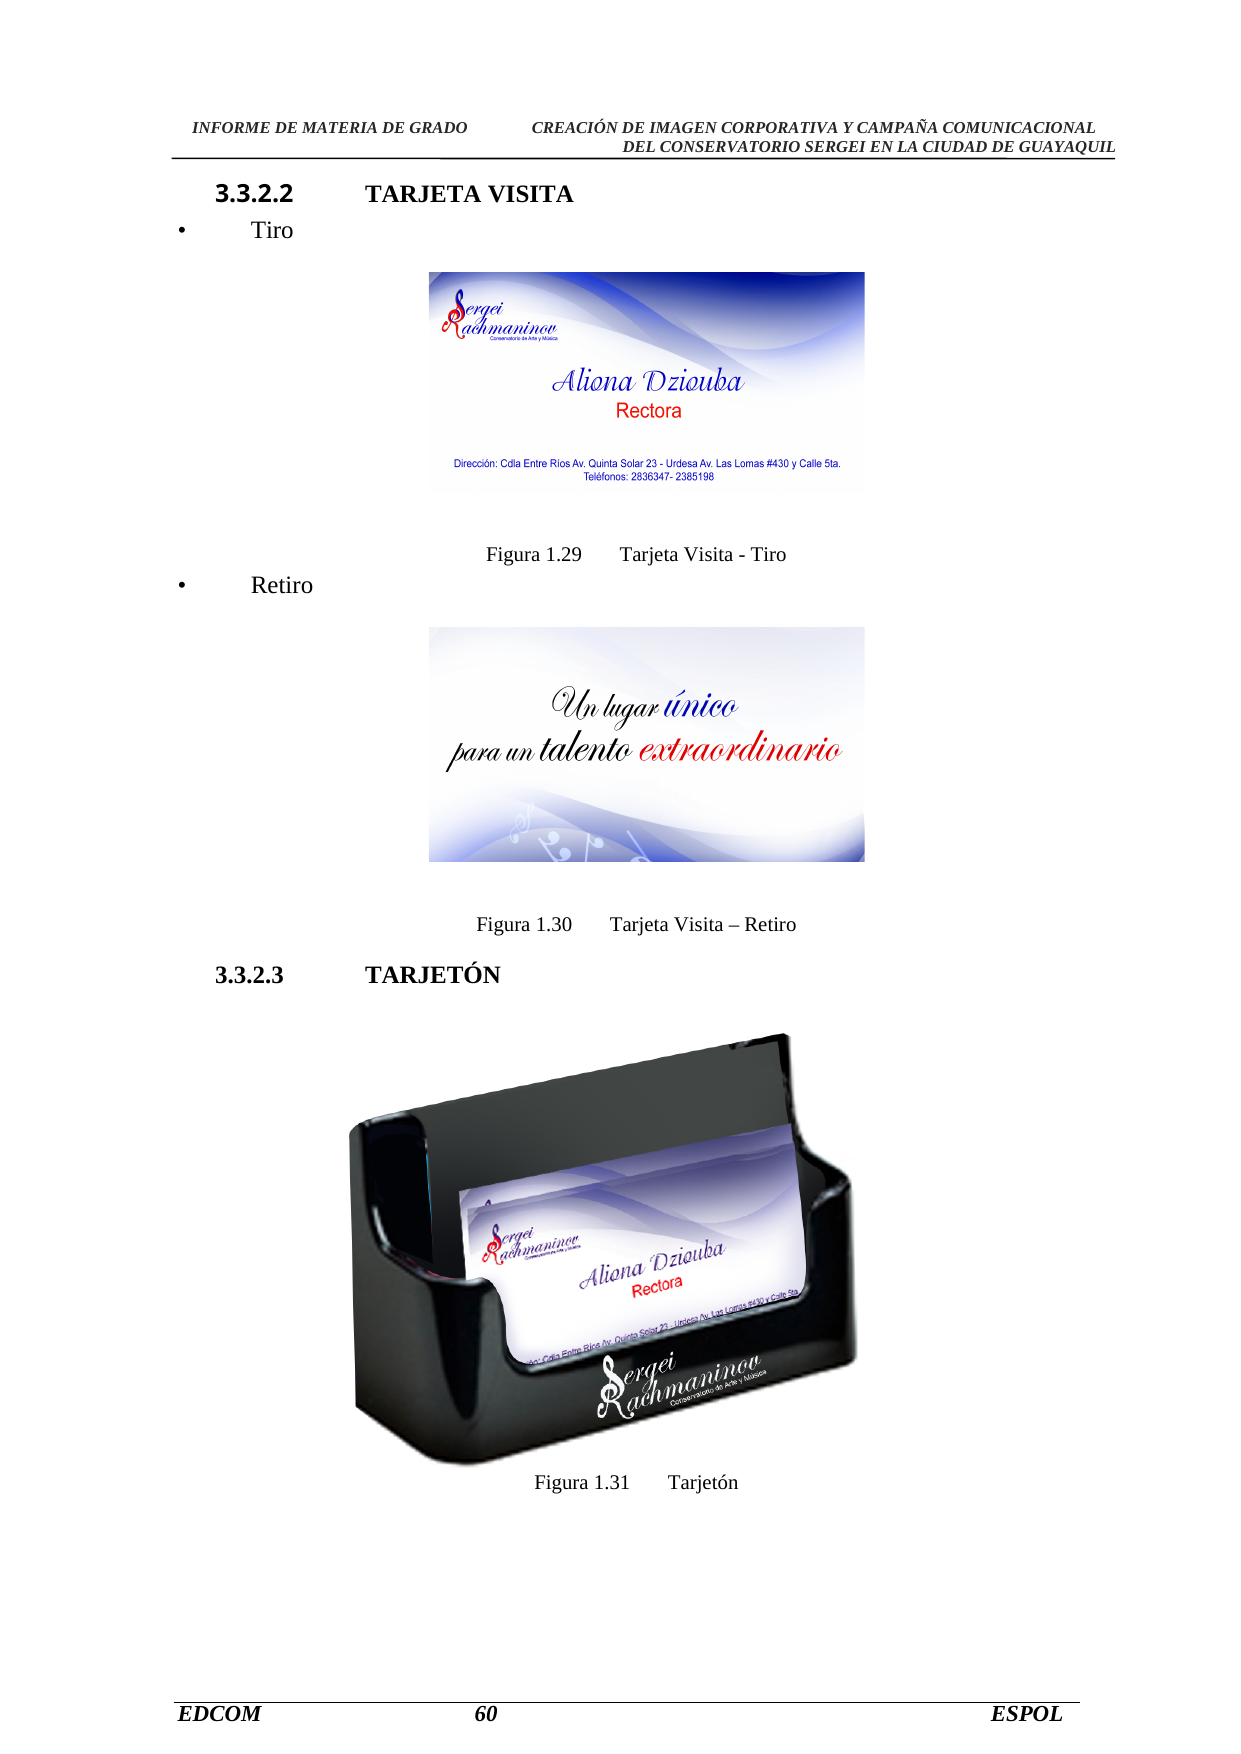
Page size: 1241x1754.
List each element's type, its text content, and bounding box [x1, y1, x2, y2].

text Tarjeta Visita – Retiro [252, 912, 1116, 936]
text TARJETÓN [215, 961, 1116, 989]
picture [428, 627, 865, 862]
text • Retiro [177, 570, 1116, 599]
picture [335, 1028, 883, 1470]
text TARJETA VISITA [215, 176, 1116, 210]
picture [428, 272, 865, 493]
text Tarjeta Visita - Tiro [252, 542, 1116, 566]
text Tarjetón [252, 1470, 1116, 1494]
text • Tiro [177, 215, 1116, 243]
